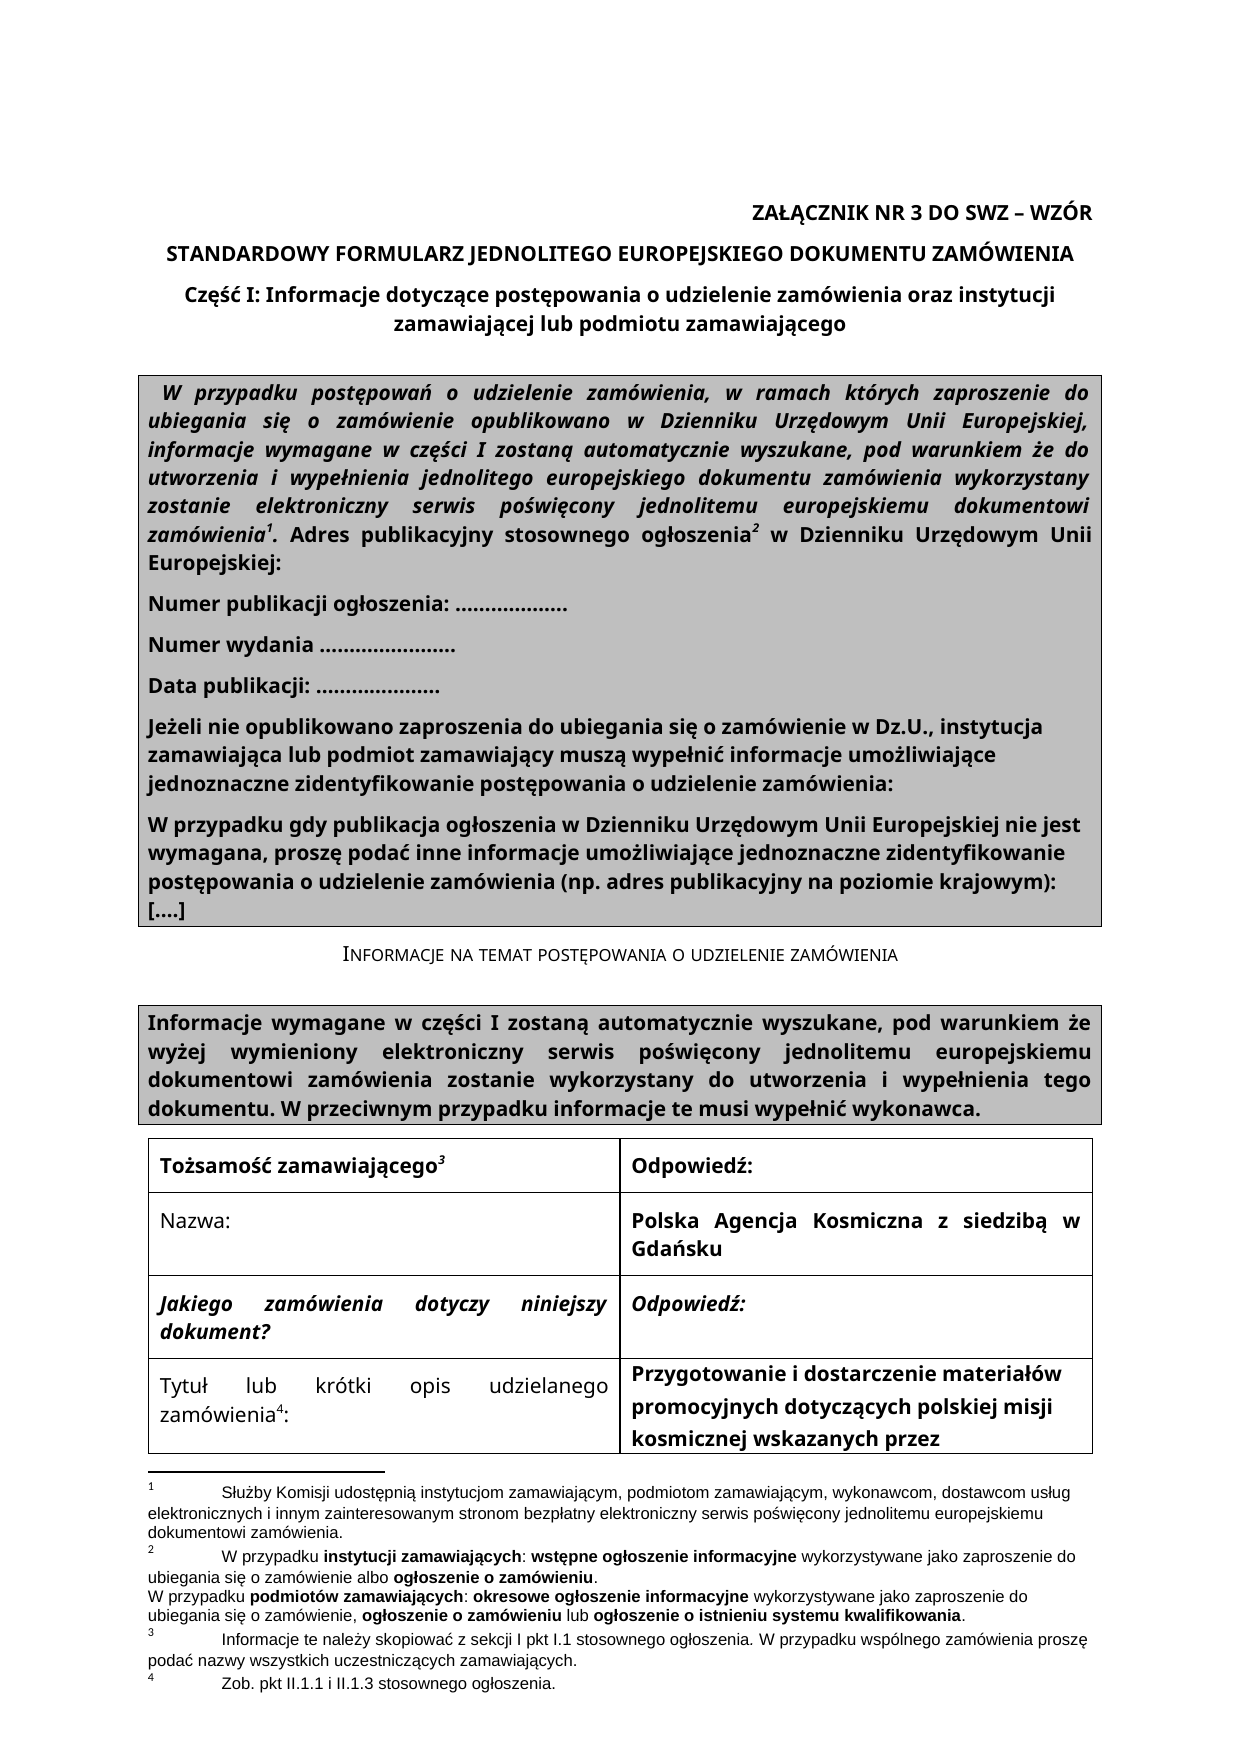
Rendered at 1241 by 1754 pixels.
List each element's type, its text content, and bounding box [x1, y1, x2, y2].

text Numer publikacji ogłoszenia: ………………. [139, 586, 1101, 618]
text Standardowy formularz jednolitego europejskiego dokumentu zamówienia [148, 239, 1092, 268]
text Data publikacji: ………………… [139, 668, 1101, 700]
table_cell Nazwa: [149, 1193, 619, 1275]
table_header Odpowiedź: [621, 1139, 1092, 1192]
text Część I: Informacje dotyczące postępowania o udzielenie zamówienia oraz instytucji zamawiającej lub podmiotu zamawiającego [148, 280, 1092, 337]
text Numer wydania ………………….. [139, 627, 1101, 659]
text Informacje wymagane w części I zostaną automatycznie wyszukane, pod warunkiem że wyżej wymieniony elektroniczny serwis poświęcony jednolitemu europejskiemu dokumentowi zamówienia zostanie wykorzystany do utworzenia i wypełnienia tego dokumentu. W przeciwnym przypadku informacje te musi wypełnić wykonawca. [139, 1006, 1101, 1124]
table_header Tożsamość zamawiającego [149, 1139, 619, 1192]
text Jeżeli nie opublikowano zaproszenia do ubiegania się o zamówienie w Dz.U., instytucja zamawiająca lub podmiot zamawiający muszą wypełnić informacje umożliwiające jednoznaczne zidentyfikowanie postępowania o udzielenie zamówienia: [139, 709, 1101, 797]
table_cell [621, 1359, 1092, 1453]
table_cell Jakiego zamówienia dotyczy niniejszy dokument? [149, 1276, 619, 1358]
text W przypadku postępowań o udzielenie zamówienia, w ramach których zaproszenie do ubiegania się o zamówienie opublikowano w Dzienniku Urzędowym Unii Europejskiej, informacje wymagane w części I zostaną automatycznie wyszukane, pod warunkiem że do utworzenia i wypełnienia jednolitego europejskiego dokumentu zamówienia wykorzystany zostanie elektroniczny serwis poświęcony jednolitemu europejskiemu dokumentowi zamówienia. Adres publikacyjny stosownego ogłoszenia w Dzienniku Urzędowym Unii Europejskiej: [139, 376, 1101, 577]
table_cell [149, 1359, 619, 1453]
table_cell Polska Agencja Kosmiczna z siedzibą w Gdańsku [621, 1193, 1092, 1275]
table_cell Odpowiedź: [621, 1276, 1092, 1358]
text W przypadku gdy publikacja ogłoszenia w Dzienniku Urzędowym Unii Europejskiej nie jest wymagana, proszę podać inne informacje umożliwiające jednoznaczne zidentyfikowanie postępowania o udzielenie zamówienia (np. adres publikacyjny na poziomie krajowym): [….] [139, 807, 1101, 926]
text Załącznik Nr 3 do Swz – wzór [148, 198, 1092, 227]
text Informacje na temat postępowania o udzielenie zamówienia [148, 939, 1092, 968]
